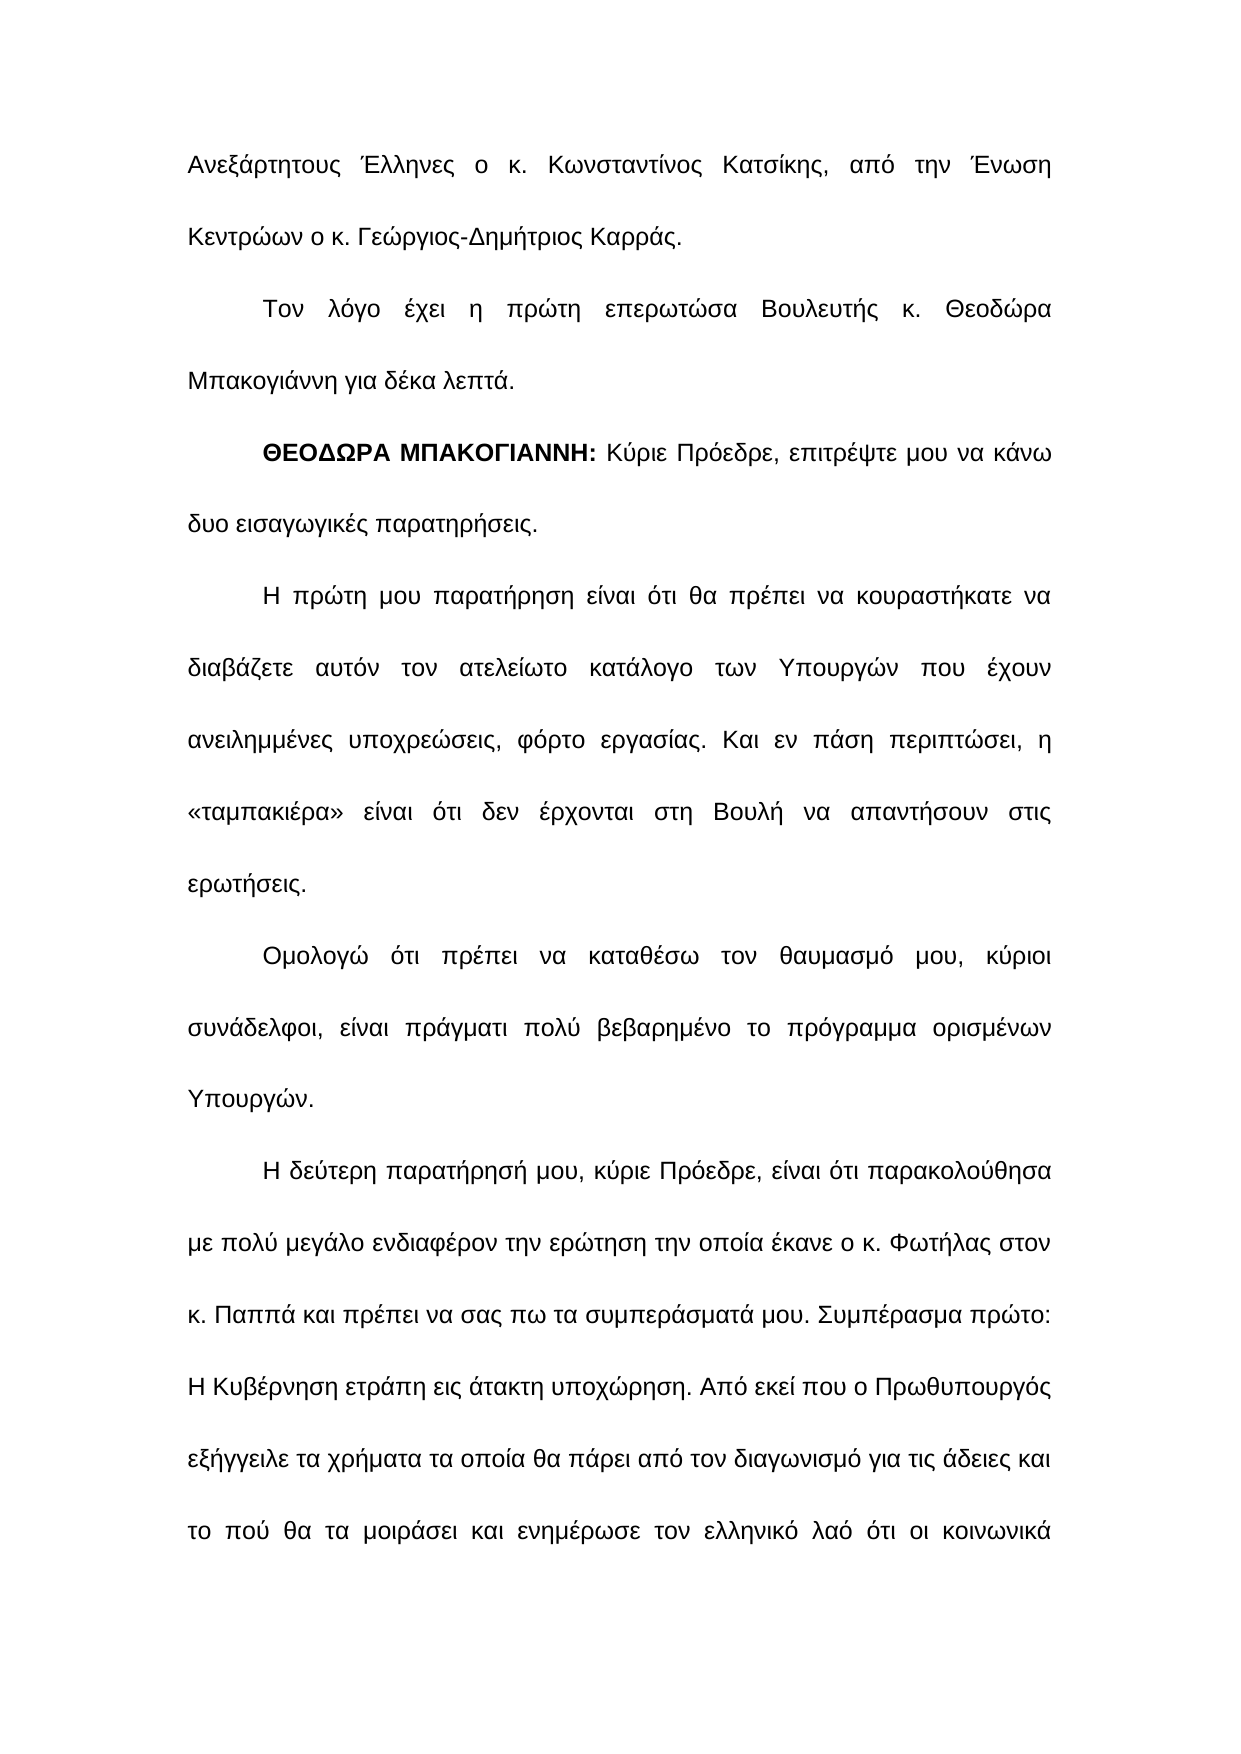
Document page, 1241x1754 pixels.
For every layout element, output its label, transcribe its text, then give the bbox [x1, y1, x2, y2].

text ΘΕΟΔΩΡΑ ΜΠΑΚΟΓΙΑΝΝΗ: Κύριε Πρόεδρε, επιτρέψτε μου να κάνω δυο εισαγωγικές παρατηρήσεις. [187, 437, 1053, 538]
text Τον λόγο έχει η πρώτη επερωτώσα Βουλευτής κ. Θεοδώρα Μπακογιάννη για δέκα λεπτά. [187, 294, 1053, 394]
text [187, 1156, 1053, 1544]
text Η πρώτη μου παρατήρηση είναι ότι θα πρέπει να κουραστήκατε να διαβάζετε αυτόν τον ατελείωτο κατάλογο των Υπουργών που έχουν ανειλημμένες υποχρεώσεις, φόρτο εργασίας. Και εν πάση περιπτώσει, η «ταμπακιέρα» είναι ότι δεν έρχονται στη Βουλή να απαντήσουν στις ερωτήσεις. [187, 581, 1053, 897]
text Ομολογώ ότι πρέπει να καταθέσω τον θαυμασμό μου, κύριοι συνάδελφοι, είναι πράγματι πολύ βεβαρημένο το πρόγραμμα ορισμένων Υπουργών. [187, 941, 1053, 1113]
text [187, 150, 1053, 251]
